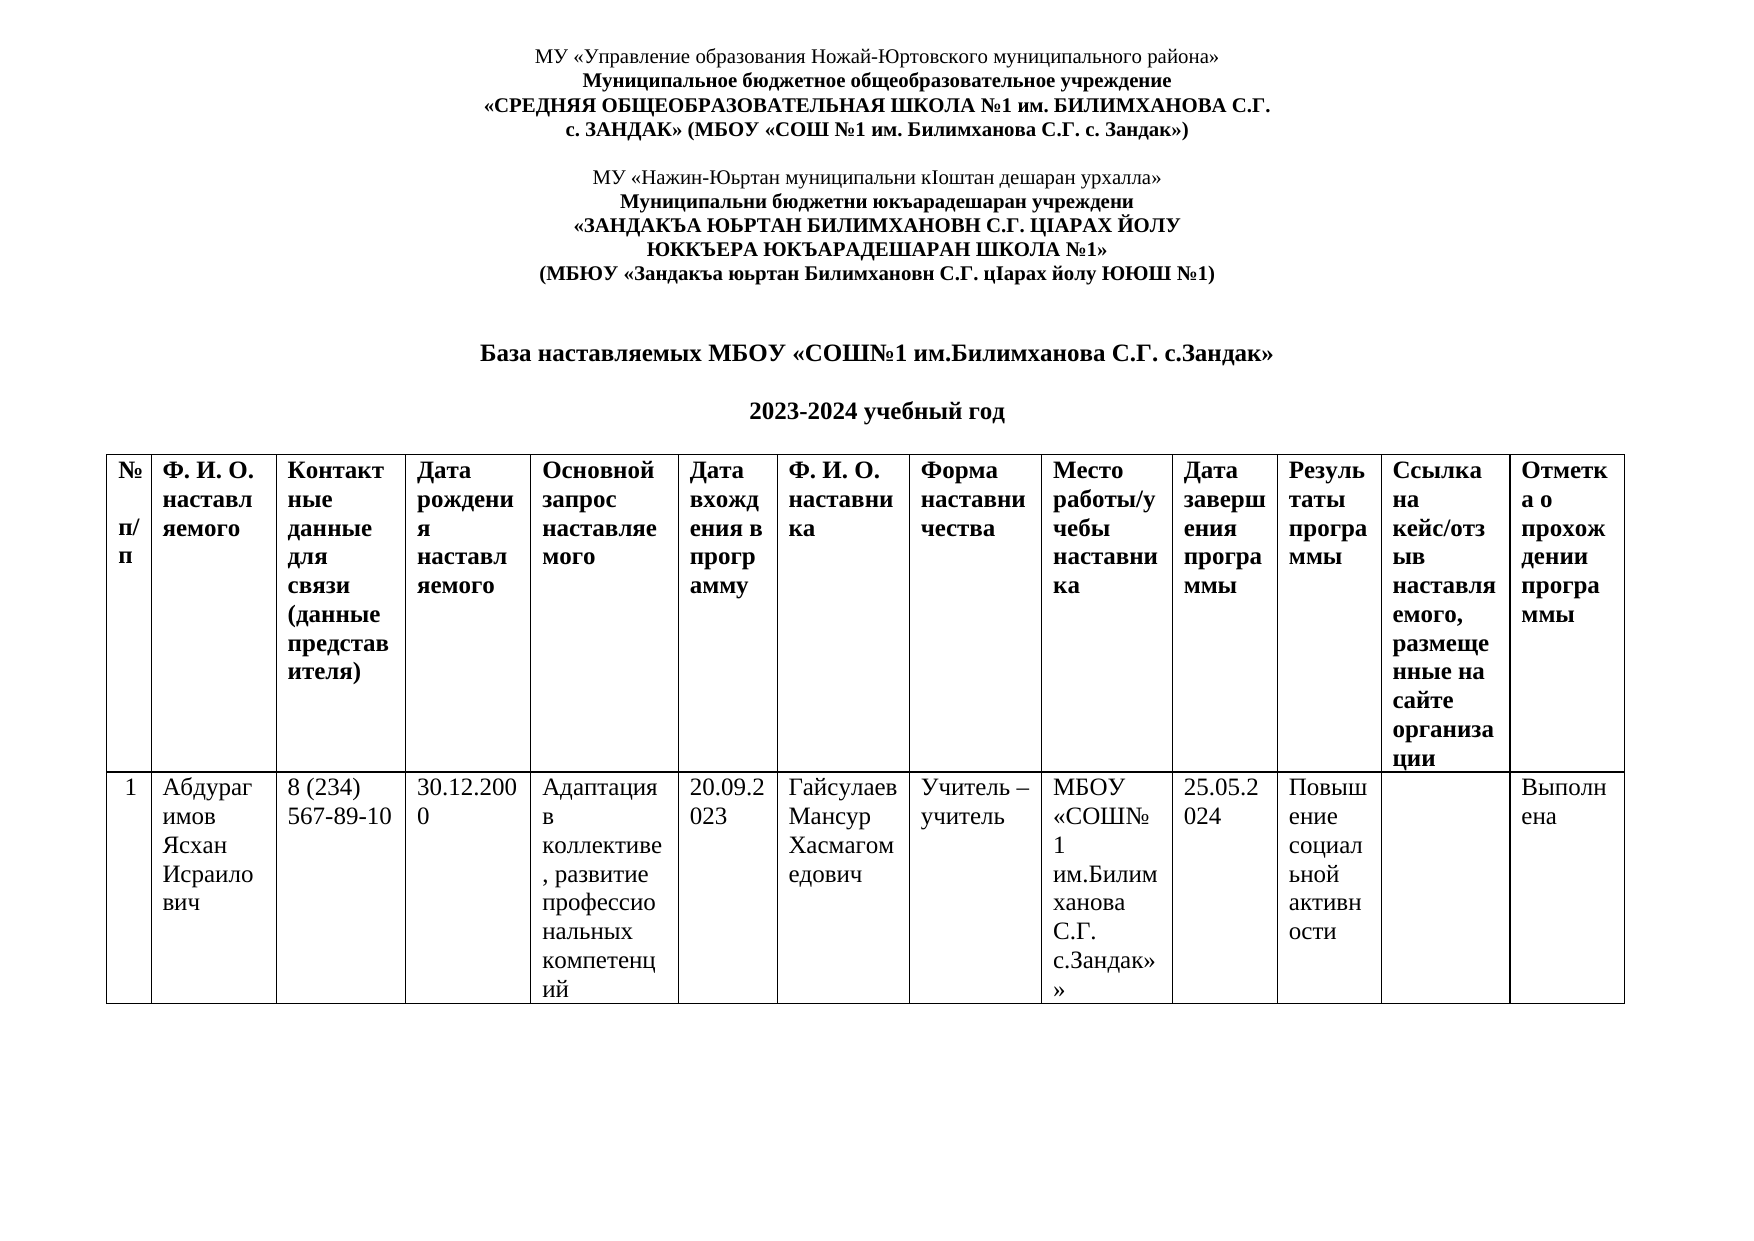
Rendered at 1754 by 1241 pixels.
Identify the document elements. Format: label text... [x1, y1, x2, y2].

table_cell Адаптация в коллективе, развитие профессиональных компетенций [531, 773, 678, 1002]
text МУ «Управление образования Ножай-Юртовского муниципального района» [118, 44, 1636, 68]
table_header Дата завершения программы [1173, 455, 1277, 771]
text «ЗАНДАКЪА ЮЬРТАН БИЛИМХАНОВН С.Г. ЦIАРАХ ЙОЛУ [118, 213, 1636, 237]
table_cell 25.05.2024 [1173, 773, 1277, 1002]
table_cell Гайсулаев Мансур Хасмагомедович [778, 773, 909, 1002]
table_cell Абдурагимов Ясхан Исраилович [152, 773, 276, 1002]
table_cell 20.09.2023 [679, 773, 777, 1002]
text 2023-2024 учебный год [118, 396, 1636, 425]
text МУ «Нажин-Юьртан муниципальни кIоштан дешаран урхалла» [118, 165, 1636, 189]
table_header Отметка о прохождении программы [1511, 455, 1624, 771]
table_cell 8 (234) 567-89-10 [277, 773, 405, 1002]
table_header Результаты программы [1278, 455, 1381, 771]
table_header Контактные данные для связи (данные представителя) [277, 455, 405, 771]
table_header Ссылка на кейс/отзыв наставляемого, размещенные на сайте организации [1382, 455, 1509, 771]
table_header Дата вхождения в программу [679, 455, 777, 771]
table_header Форма наставничества [910, 455, 1041, 771]
table_cell 30.12.2000 [406, 773, 530, 1002]
text Муниципальное бюджетное общеобразовательное учреждение [118, 68, 1636, 92]
table_cell [1382, 773, 1509, 1002]
text «СРЕДНЯЯ ОБЩЕОБРАЗОВАТЕЛЬНАЯ ШКОЛА №1 им. БИЛИМХАНОВА С.Г. [118, 92, 1636, 117]
table_cell Повышение социальной активности [1278, 773, 1381, 1002]
table_cell 1 [107, 773, 151, 1002]
text с. ЗАНДАК» (МБОУ «СОШ №1 им. Билимханова С.Г. с. Зандак») [118, 117, 1636, 141]
table_header Ф. И. О. наставника [778, 455, 909, 771]
table_header Дата рождения наставляемого [406, 455, 530, 771]
text База наставляемых МБОУ «СОШ№1 им.Билимханова С.Г. с.Зандак» [118, 338, 1636, 367]
table_header Место работы/учебы наставника [1042, 455, 1172, 771]
table_cell Учитель – учитель [910, 773, 1041, 1002]
table_cell МБОУ «СОШ№1 им.Билимханова С.Г. с.Зандак»» [1042, 773, 1172, 1002]
text (МБЮУ «Зандакъа юьртан Билимхановн С.Г. цIарах йолу ЮЮШ №1) [118, 261, 1636, 285]
text Муниципальни бюджетни юкъарадешаран учреждени [118, 189, 1636, 213]
table_header Ф. И. О. наставляемого [152, 455, 276, 771]
table_cell Выполнена [1511, 773, 1624, 1002]
table_header № п/п [107, 455, 151, 771]
table_header Основной запрос наставляемого [531, 455, 678, 771]
text ЮККЪЕРА ЮКЪАРАДЕШАРАН ШКОЛА №1» [118, 237, 1636, 261]
